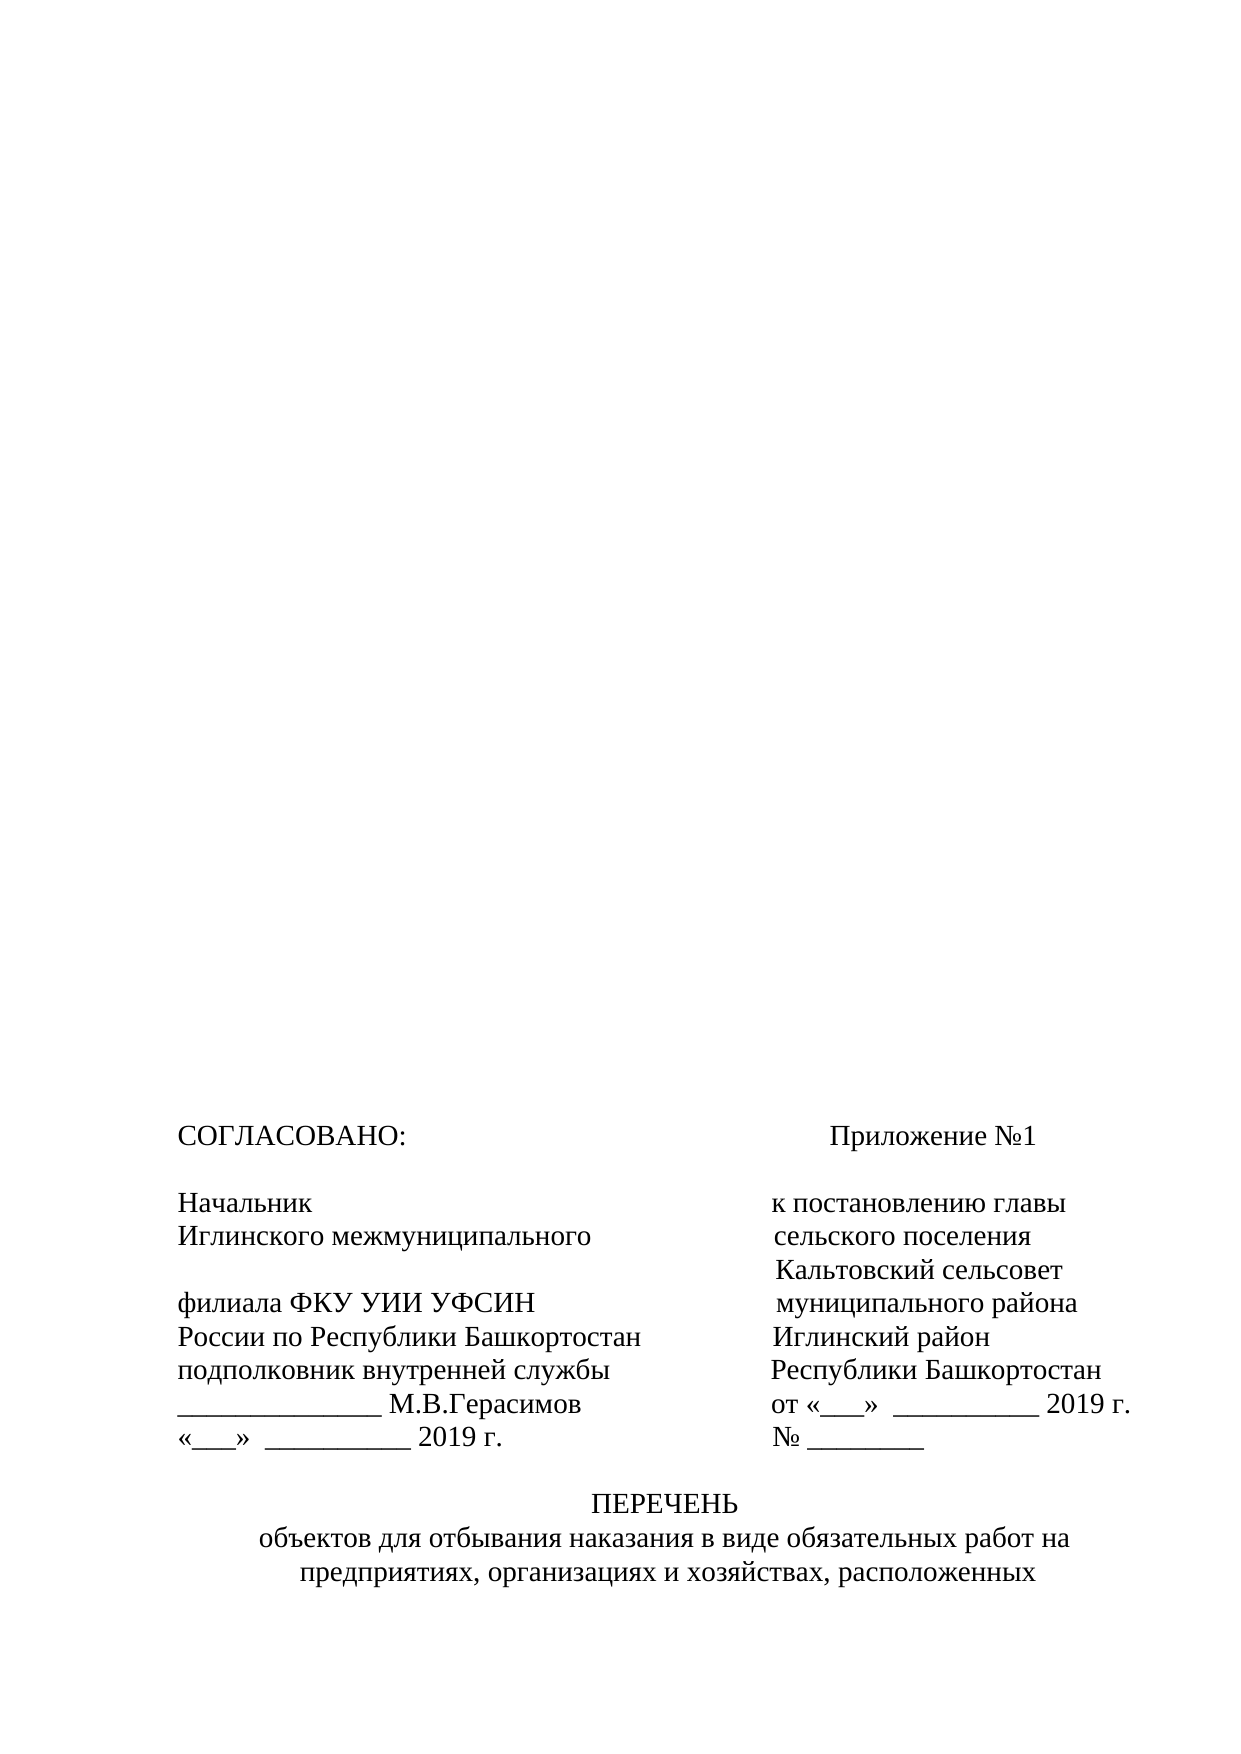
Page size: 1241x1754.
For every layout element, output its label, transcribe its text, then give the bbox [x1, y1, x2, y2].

text предприятиях, организациях и хозяйствах, расположенных [177, 1554, 1152, 1587]
text ______________ М.В.Герасимов от «___» __________ 2019 г. [177, 1386, 1152, 1419]
text СОГЛАСОВАНО: Приложение №1 [177, 1118, 1152, 1151]
text филиала ФКУ УИИ УФСИН муниципального района [177, 1285, 1152, 1319]
text Кальтовский сельсовет [177, 1252, 1152, 1285]
text объектов для отбывания наказания в виде обязательных работ на [177, 1520, 1152, 1554]
text ПЕРЕЧЕНЬ [177, 1487, 1152, 1520]
text России по Республики Башкортостан Иглинский район [177, 1319, 1152, 1352]
text подполковник внутренней службы Республики Башкортостан [177, 1352, 1152, 1386]
text Начальник к постановлению главы [177, 1185, 1152, 1218]
text «___» __________ 2019 г. № ________ [177, 1419, 1152, 1453]
text Иглинского межмуниципального сельского поселения [177, 1218, 1152, 1252]
